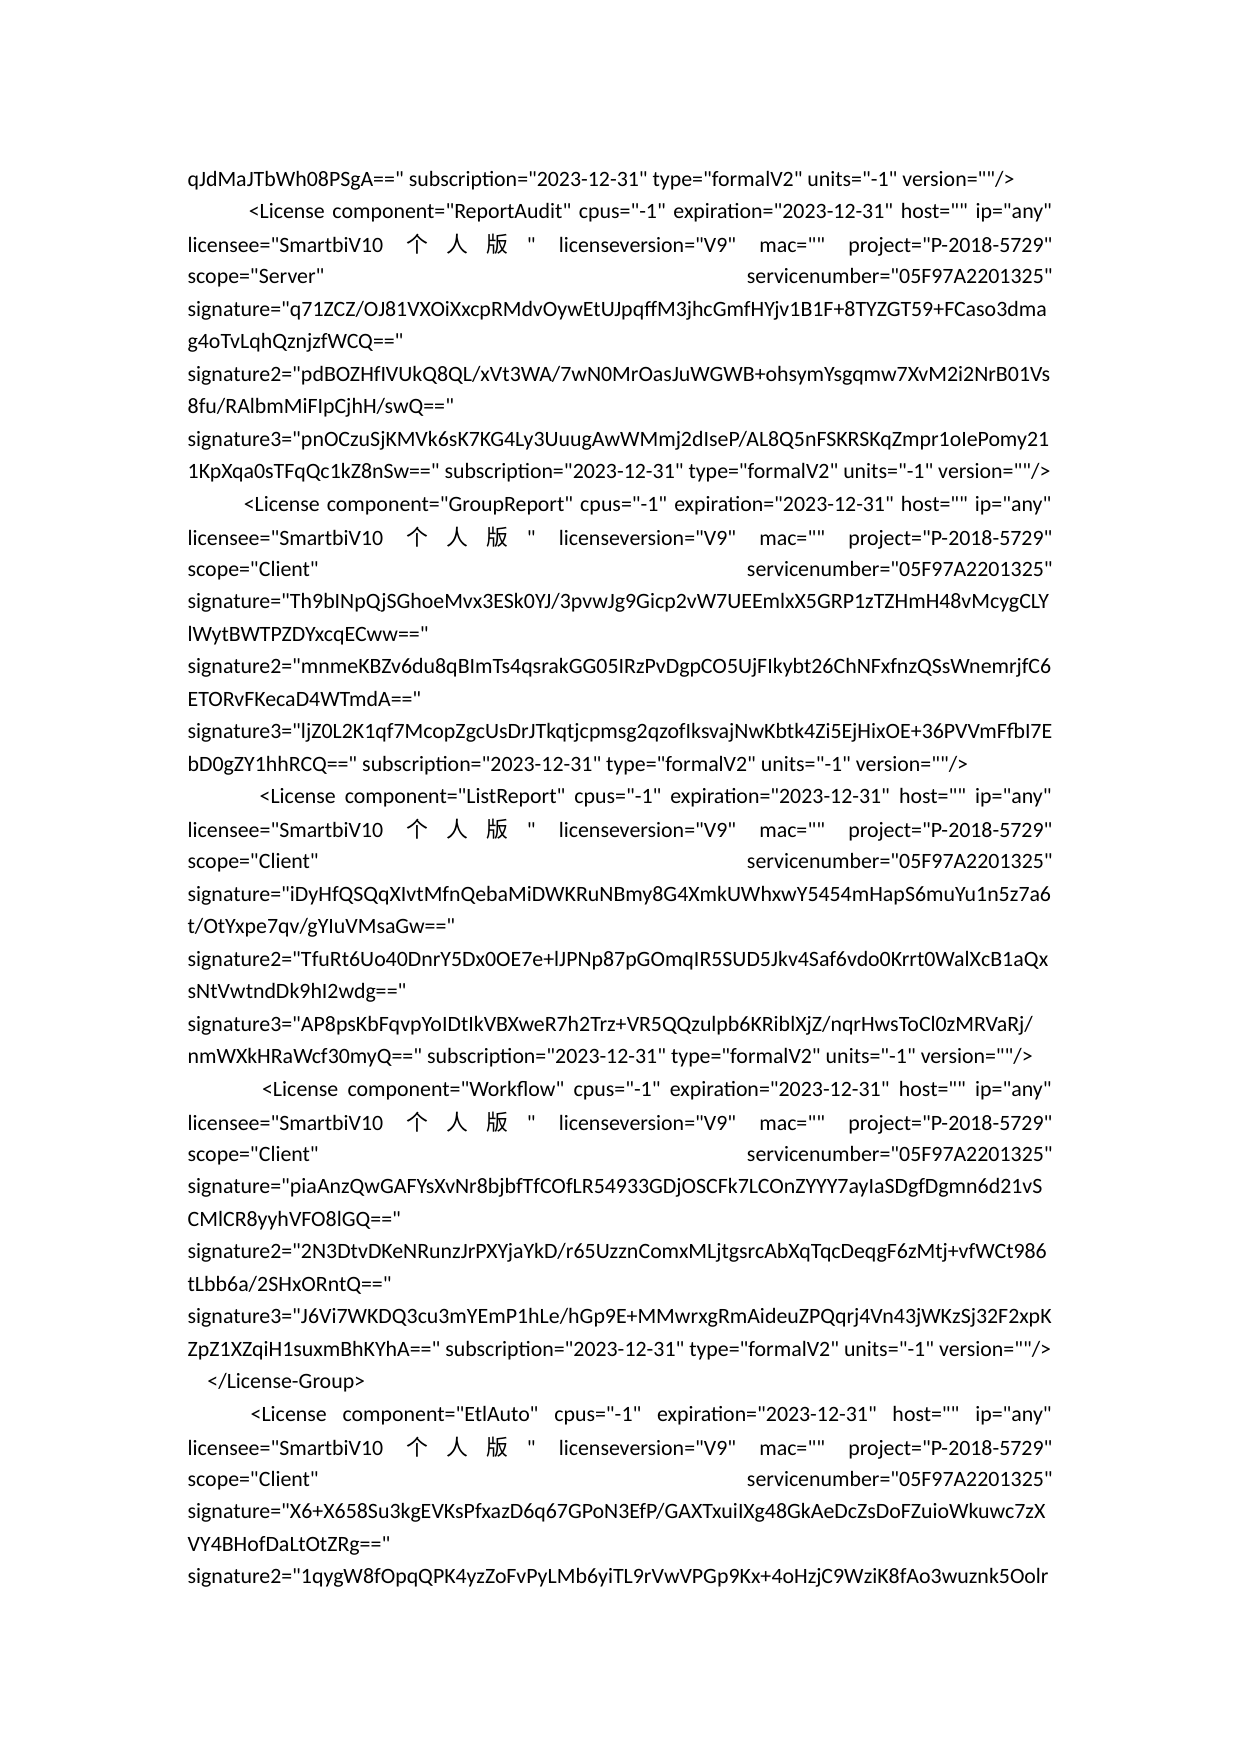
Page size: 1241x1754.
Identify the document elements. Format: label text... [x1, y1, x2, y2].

text <License component="GroupReport" cpus="-1" expiration="2023-12-31" host="" ip="any" licensee="SmartbiV10个人版" licenseversion="V9" mac="" project="P-2018-5729" scope="Client" servicenumber="05F97A2201325" signature="Th9bINpQjSGhoeMvx3ESk0YJ/3pvwJg9Gicp2vW7UEEmlxX5GRP1zTZHmH48vMcygCLYlWytBWTPZDYxcqECww==" signature2="mnmeKBZv6du8qBImTs4qsrakGG05IRzPvDgpCO5UjFIkybt26ChNFxfnzQSsWnemrjfC6ETORvFKecaD4WTmdA==" signature3="ljZ0L2K1qf7McopZgcUsDrJTkqtjcpmsg2qzofIksvajNwKbtk4Zi5EjHixOE+36PVVmFfbI7EbD0gZY1hhRCQ==" subscription="2023-12-31" type="formalV2" units="-1" version=""/> [187, 487, 1053, 779]
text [187, 162, 1053, 194]
text <License component="Workflow" cpus="-1" expiration="2023-12-31" host="" ip="any" licensee="SmartbiV10个人版" licenseversion="V9" mac="" project="P-2018-5729" scope="Client" servicenumber="05F97A2201325" signature="piaAnzQwGAFYsXvNr8bjbfTfCOfLR54933GDjOSCFk7LCOnZYYY7ayIaSDgfDgmn6d21vSCMlCR8yyhVFO8lGQ==" signature2="2N3DtvDKeNRunzJrPXYjaYkD/r65UzznComxMLjtgsrcAbXqTqcDeqgF6zMtj+vfWCt986tLbb6a/2SHxORntQ==" signature3="J6Vi7WKDQ3cu3mYEmP1hLe/hGp9E+MMwrxgRmAideuZPQqrj4Vn43jWKzSj32F2xpKZpZ1XZqiH1suxmBhKYhA==" subscription="2023-12-31" type="formalV2" units="-1" version=""/> [187, 1072, 1053, 1364]
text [187, 1397, 1053, 1592]
text </License-Group> [187, 1364, 1053, 1397]
text <License component="ListReport" cpus="-1" expiration="2023-12-31" host="" ip="any" licensee="SmartbiV10个人版" licenseversion="V9" mac="" project="P-2018-5729" scope="Client" servicenumber="05F97A2201325" signature="iDyHfQSQqXIvtMfnQebaMiDWKRuNBmy8G4XmkUWhxwY5454mHapS6muYu1n5z7a6t/OtYxpe7qv/gYIuVMsaGw==" signature2="TfuRt6Uo40DnrY5Dx0OE7e+lJPNp87pGOmqIR5SUD5Jkv4Saf6vdo0Krrt0WalXcB1aQxsNtVwtndDk9hI2wdg==" signature3="AP8psKbFqvpYoIDtIkVBXweR7h2Trz+VR5QQzulpb6KRiblXjZ/nqrHwsToCl0zMRVaRj/nmWXkHRaWcf30myQ==" subscription="2023-12-31" type="formalV2" units="-1" version=""/> [187, 779, 1053, 1072]
text <License component="ReportAudit" cpus="-1" expiration="2023-12-31" host="" ip="any" licensee="SmartbiV10个人版" licenseversion="V9" mac="" project="P-2018-5729" scope="Server" servicenumber="05F97A2201325" signature="q71ZCZ/OJ81VXOiXxcpRMdvOywEtUJpqffM3jhcGmfHYjv1B1F+8TYZGT59+FCaso3dmag4oTvLqhQznjzfWCQ==" signature2="pdBOZHfIVUkQ8QL/xVt3WA/7wN0MrOasJuWGWB+ohsymYsgqmw7XvM2i2NrB01Vs8fu/RAlbmMiFIpCjhH/swQ==" signature3="pnOCzuSjKMVk6sK7KG4Ly3UuugAwWMmj2dIseP/AL8Q5nFSKRSKqZmpr1oIePomy211KpXqa0sTFqQc1kZ8nSw==" subscription="2023-12-31" type="formalV2" units="-1" version=""/> [187, 194, 1053, 487]
